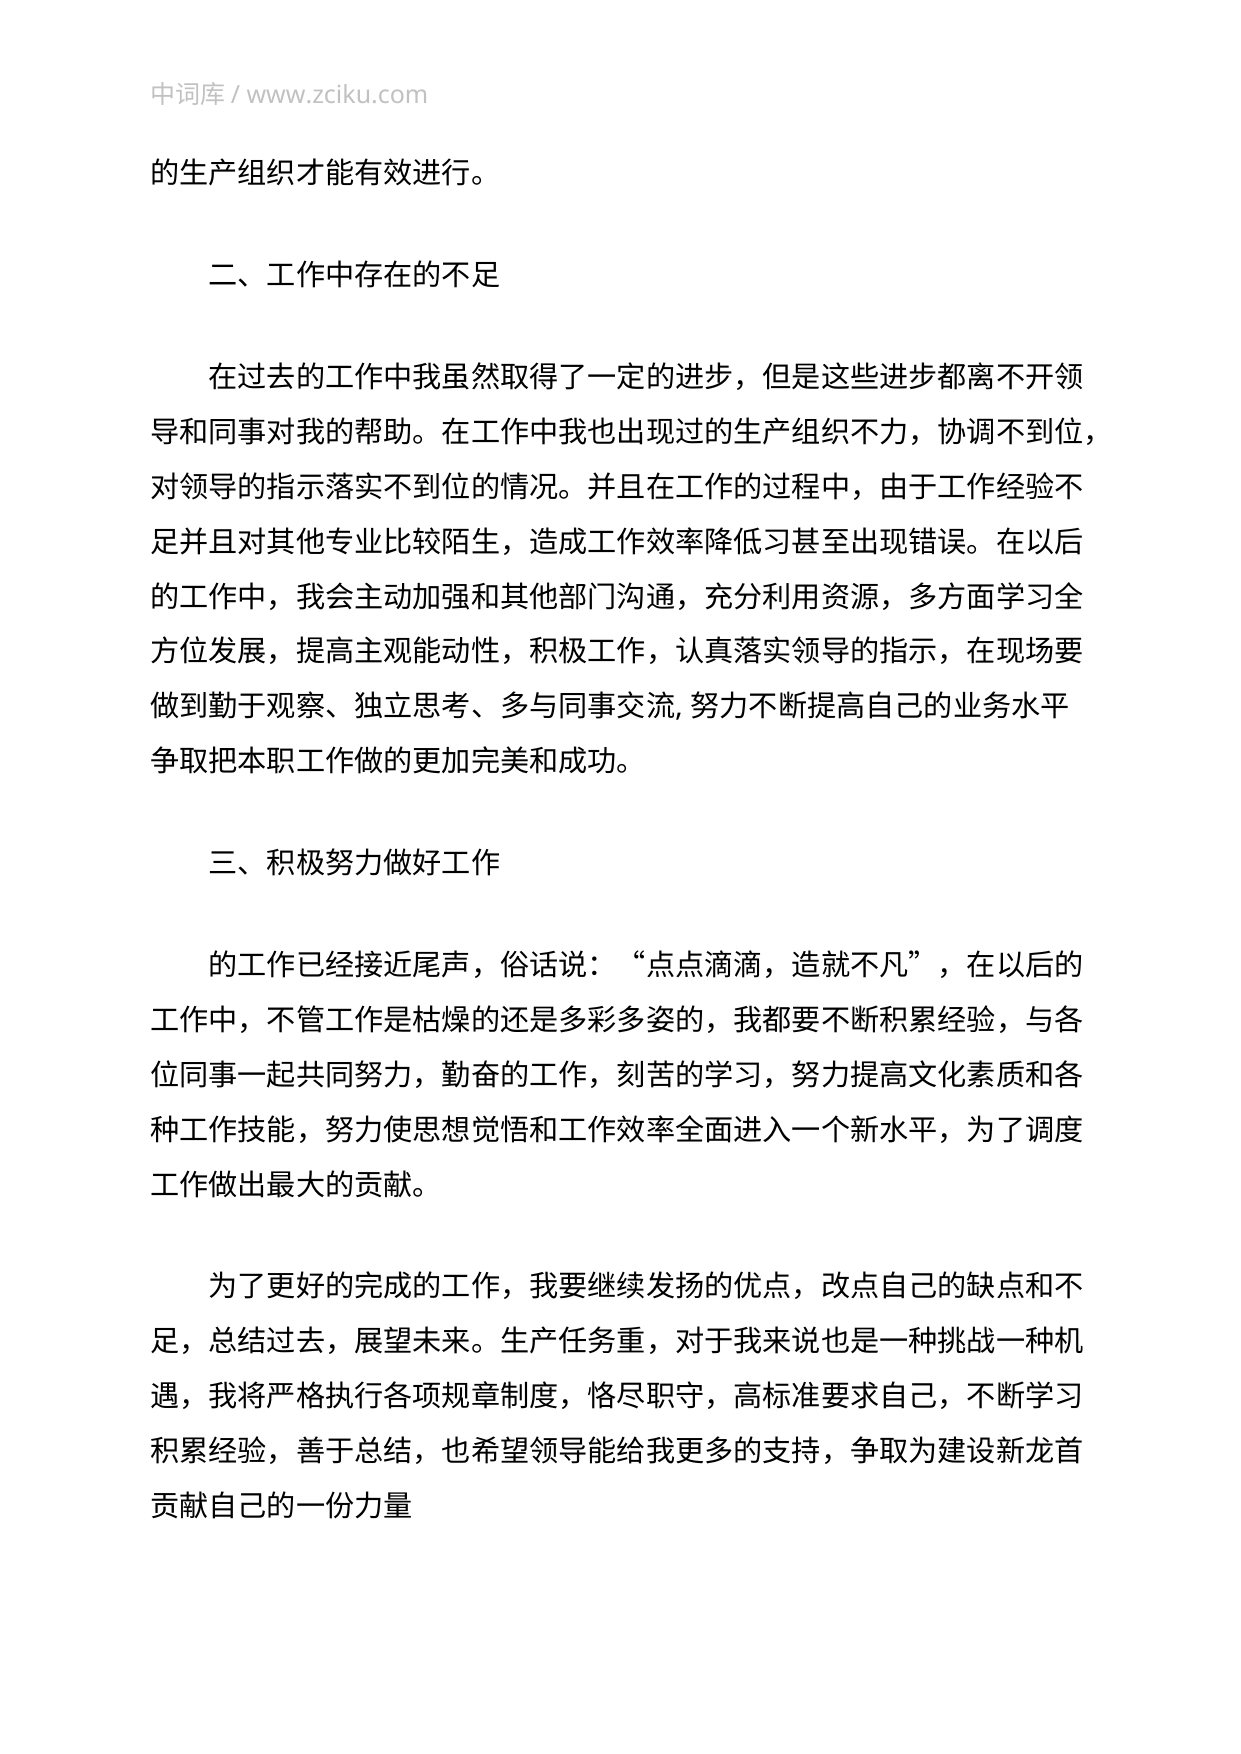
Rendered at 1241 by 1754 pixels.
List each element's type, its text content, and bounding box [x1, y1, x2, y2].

text 二、工作中存在的不足 [150, 252, 1090, 294]
text 的工作已经接近尾声，俗话说：“点点滴滴，造就不凡”，在以后的工作中，不管工作是枯燥的还是多彩多姿的，我都要不断积累经验，与各位同事一起共同努力，勤奋的工作，刻苦的学习，努力提高文化素质和各种工作技能，努力使思想觉悟和工作效率全面进入一个新水平，为了调度工作做出最大的贡献。 [150, 941, 1090, 1203]
text 在过去的工作中我虽然取得了一定的进步，但是这些进步都离不开领导和同事对我的帮助。在工作中我也出现过的生产组织不力，协调不到位，对领导的指示落实不到位的情况。并且在工作的过程中，由于工作经验不足并且对其他专业比较陌生，造成工作效率降低习甚至出现错误。在以后的工作中，我会主动加强和其他部门沟通，充分利用资源，多方面学习全方位发展，提高主观能动性，积极工作，认真落实领导的指示，在现场要做到勤于观察、独立思考、多与同事交流, 努力不断提高自己的业务水平争取把本职工作做的更加完美和成功。 [150, 353, 1090, 780]
text 为了更好的完成的工作，我要继续发扬的优点，改点自己的缺点和不足，总结过去，展望未来。生产任务重，对于我来说也是一种挑战一种机遇，我将严格执行各项规章制度，恪尽职守，高标准要求自己，不断学习积累经验，善于总结，也希望领导能给我更多的支持，争取为建设新龙首贡献自己的一份力量 [150, 1263, 1090, 1525]
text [150, 150, 1090, 192]
text 三、积极努力做好工作 [150, 840, 1090, 882]
